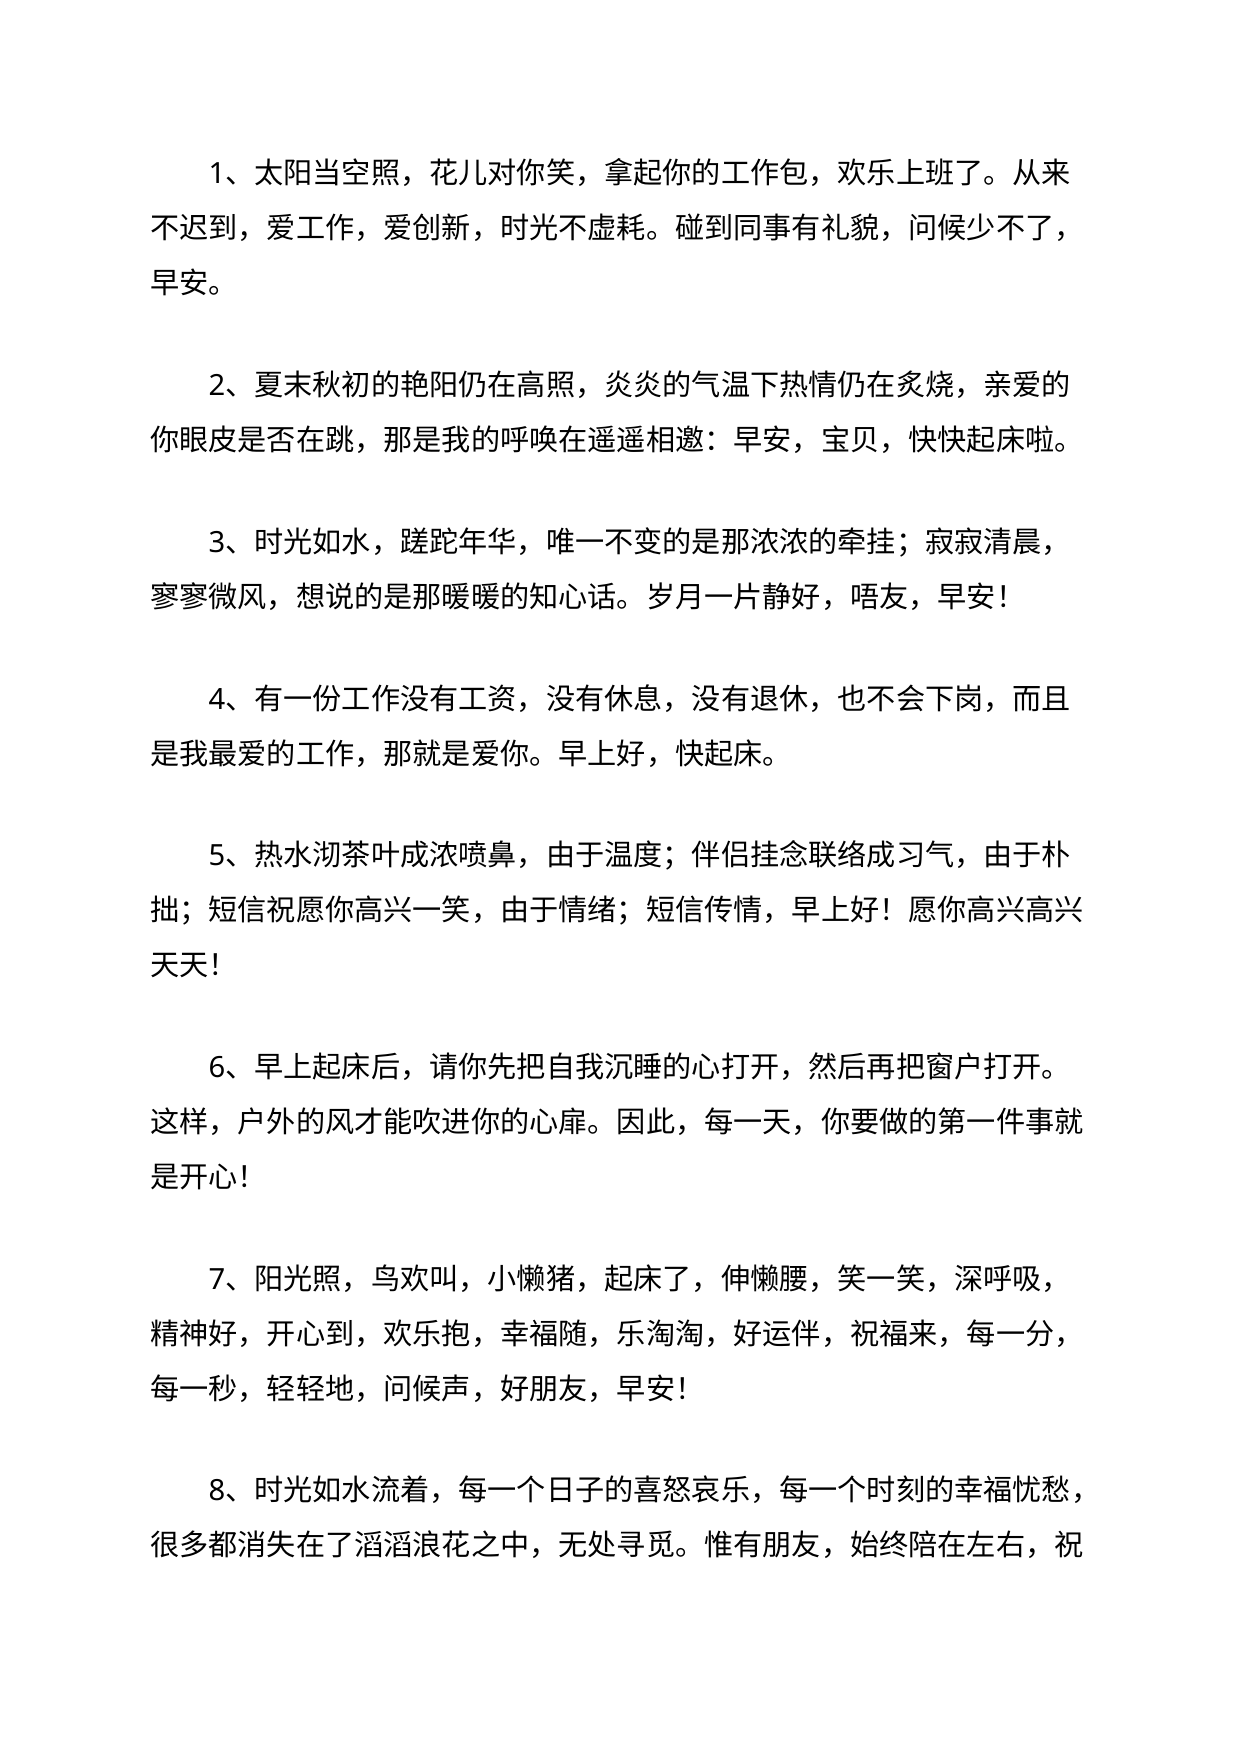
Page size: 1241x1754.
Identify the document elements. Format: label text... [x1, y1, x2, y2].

text 1、太阳当空照，花儿对你笑，拿起你的工作包，欢乐上班了。从来不迟到，爱工作，爱创新，时光不虚耗。碰到同事有礼貌，问候少不了，早安。 [150, 150, 1090, 302]
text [150, 1467, 1090, 1564]
text 3、时光如水，蹉跎年华，唯一不变的是那浓浓的牵挂；寂寂清晨，寥寥微风，想说的是那暖暖的知心话。岁月一片静好，唔友，早安！ [150, 518, 1090, 616]
text 2、夏末秋初的艳阳仍在高照，炎炎的气温下热情仍在炙烧，亲爱的你眼皮是否在跳，那是我的呼唤在遥遥相邀：早安，宝贝，快快起床啦。 [150, 362, 1090, 459]
text 5、热水沏茶叶成浓喷鼻，由于温度；伴侣挂念联络成习气，由于朴拙；短信祝愿你高兴一笑，由于情绪；短信传情，早上好！愿你高兴高兴天天！ [150, 832, 1090, 984]
text 6、早上起床后，请你先把自我沉睡的心打开，然后再把窗户打开。这样，户外的风才能吹进你的心扉。因此，每一天，你要做的第一件事就是开心！ [150, 1044, 1090, 1196]
text 7、阳光照，鸟欢叫，小懒猪，起床了，伸懒腰，笑一笑，深呼吸，精神好，开心到，欢乐抱，幸福随，乐淘淘，好运伴，祝福来，每一分，每一秒，轻轻地，问候声，好朋友，早安！ [150, 1255, 1090, 1407]
text 4、有一份工作没有工资，没有休息，没有退休，也不会下岗，而且是我最爱的工作，那就是爱你。早上好，快起床。 [150, 675, 1090, 772]
